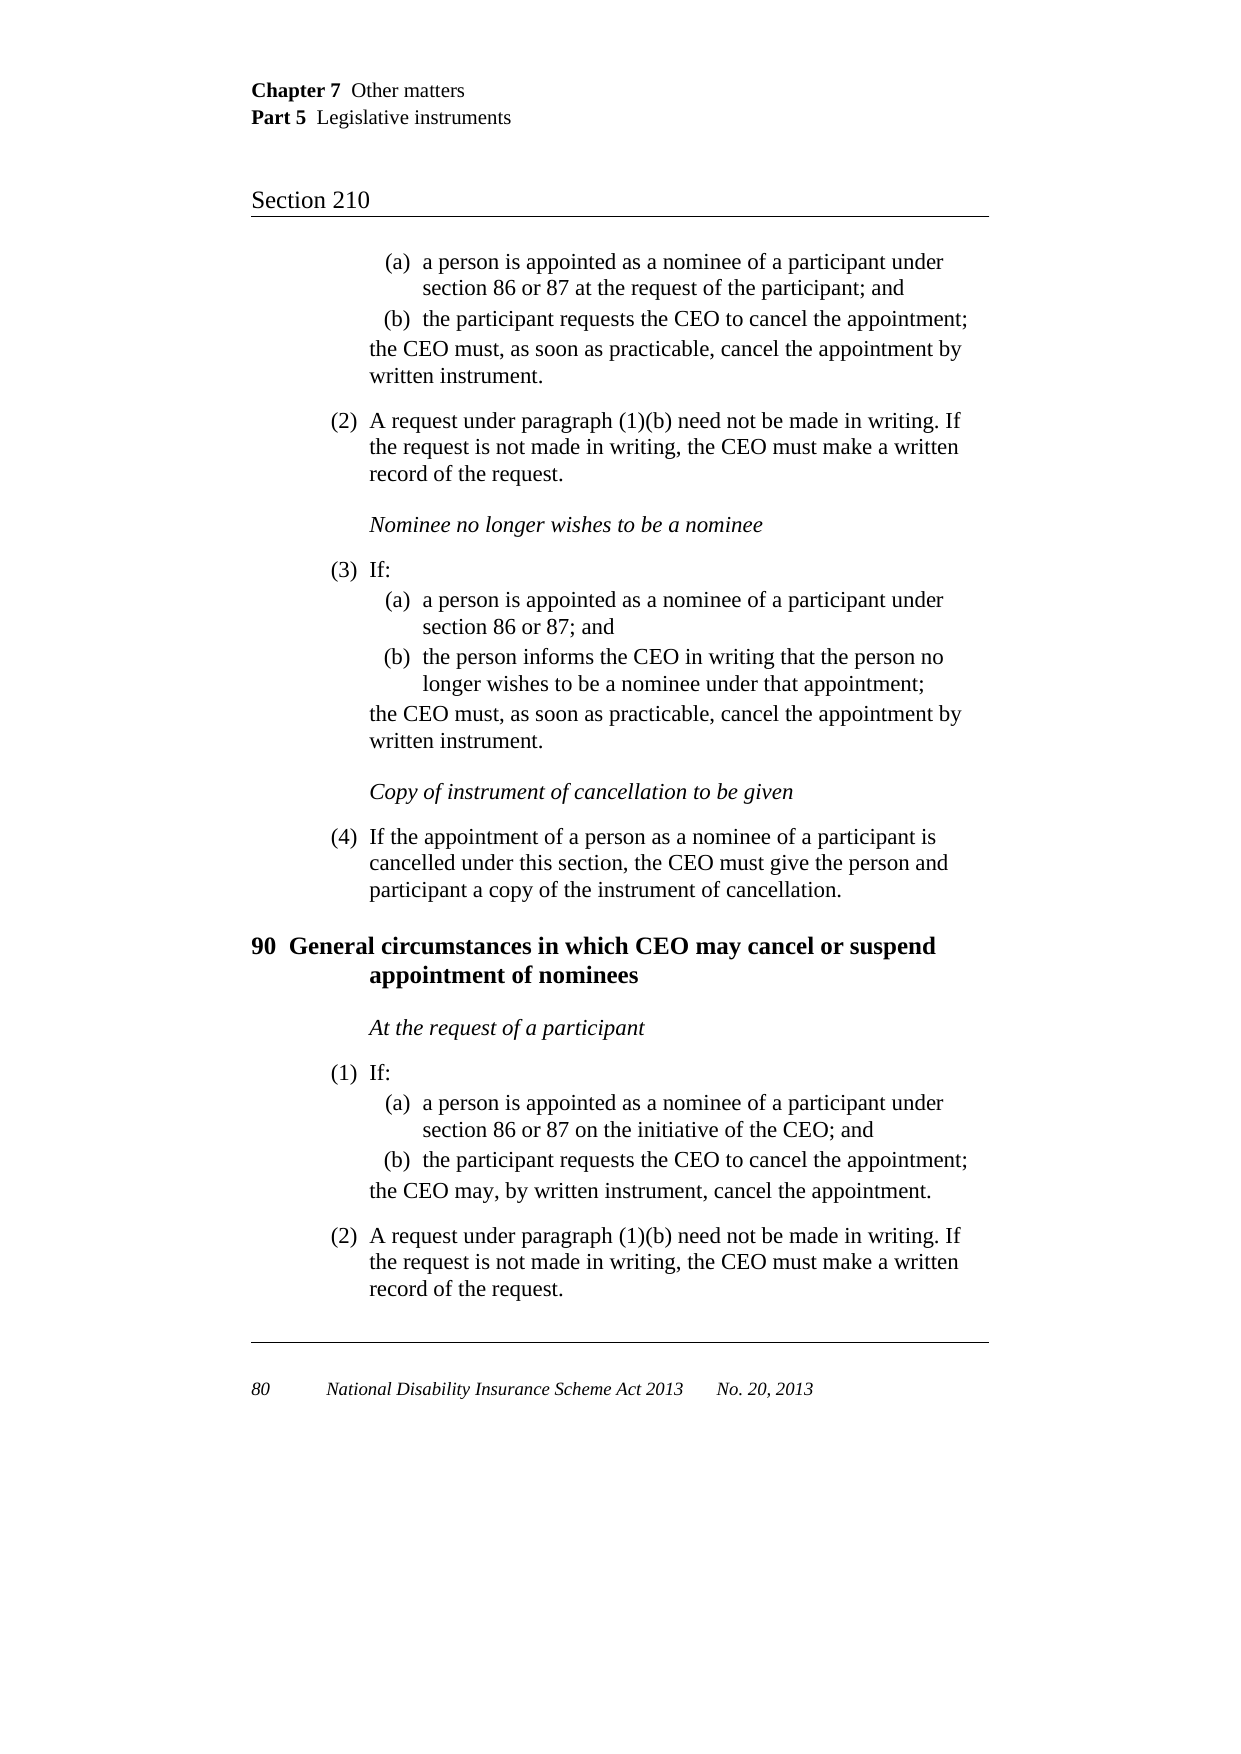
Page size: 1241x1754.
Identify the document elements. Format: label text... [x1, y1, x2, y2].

text (1) If: [251, 1059, 989, 1085]
text (4) If the appointment of a person as a nominee of a participant is cancelled under this section, the CEO must give the person and participant a copy of the instrument of cancellation. [251, 823, 989, 902]
text (2) A request under paragraph (1)(b) need not be made in writing. If the request is not made in writing, the CEO must make a written record of the request. [251, 1222, 989, 1301]
text (a) a person is appointed as a nominee of a participant under section 86 or 87 at the request of the participant; and [251, 248, 989, 301]
text At the request of a participant [369, 1014, 989, 1040]
text (b) the person informs the CEO in writing that the person no longer wishes to be a nominee under that appointment; [251, 643, 989, 696]
text the CEO must, as soon as practicable, cancel the appointment by written instrument. [369, 335, 989, 388]
text 90 General circumstances in which CEO may cancel or suspend appointment of nominees [251, 931, 989, 989]
text the CEO may, by written instrument, cancel the appointment. [369, 1177, 989, 1203]
text Copy of instrument of cancellation to be given [369, 778, 989, 804]
text (a) a person is appointed as a nominee of a participant under section 86 or 87; and [251, 587, 989, 639]
text (2) A request under paragraph (1)(b) need not be made in writing. If the request is not made in writing, the CEO must make a written record of the request. [251, 407, 989, 486]
text (3) If: [251, 556, 989, 582]
text (b) the participant requests the CEO to cancel the appointment; [251, 1146, 989, 1173]
text (a) a person is appointed as a nominee of a participant under section 86 or 87 on the initiative of the CEO; and [251, 1089, 989, 1142]
text the CEO must, as soon as practicable, cancel the appointment by written instrument. [369, 700, 989, 753]
text (b) the participant requests the CEO to cancel the appointment; [251, 305, 989, 331]
text Nominee no longer wishes to be a nominee [369, 511, 989, 537]
